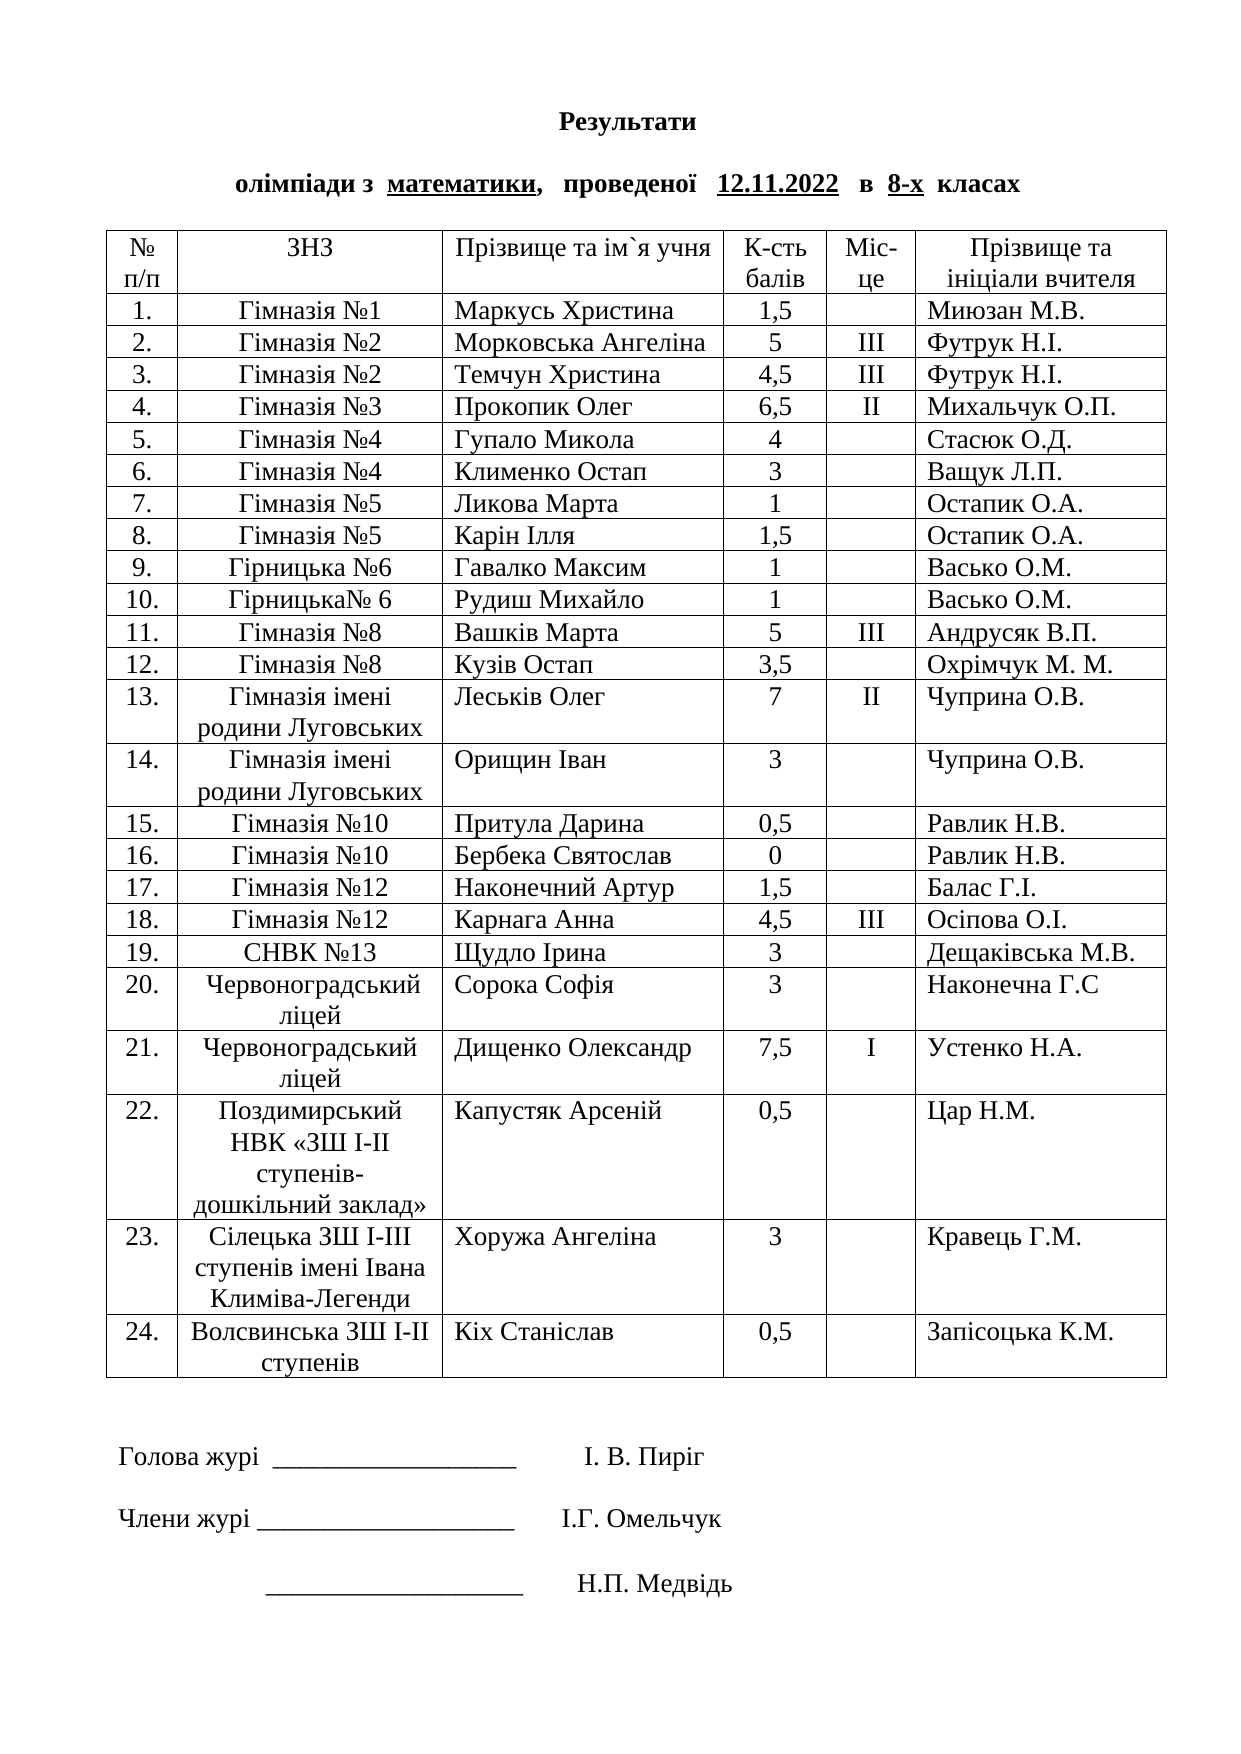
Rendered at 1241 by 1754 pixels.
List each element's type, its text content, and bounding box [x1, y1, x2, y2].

table_cell 14. [107, 744, 177, 806]
table_cell [827, 744, 915, 806]
table_cell 3 [724, 1220, 826, 1313]
table_cell ІІІ [827, 904, 915, 934]
table_cell Гімназія імені родини Луговських [178, 680, 442, 742]
table_cell [827, 294, 915, 325]
table_cell 6. [107, 455, 177, 486]
table_cell Футрук Н.І. [916, 358, 1166, 389]
table_cell 12. [107, 648, 177, 679]
table_cell 7 [724, 680, 826, 742]
table_cell [827, 584, 915, 615]
table_cell [827, 648, 915, 679]
table_cell Гавалко Максим [443, 551, 723, 583]
table_header Прізвище та ім`я учня [443, 231, 723, 293]
table_cell 7,5 [724, 1031, 826, 1093]
table_cell 0,5 [724, 1315, 826, 1377]
table_cell [827, 551, 915, 583]
table_cell [827, 839, 915, 870]
table_cell 4. [107, 391, 177, 422]
table_cell Гімназія №3 [178, 391, 442, 422]
table_cell Гімназія №5 [178, 487, 442, 518]
table_cell [827, 968, 915, 1030]
table_cell 1 [724, 487, 826, 518]
table_cell Осіпова О.І. [916, 904, 1166, 934]
table_cell 18. [107, 904, 177, 934]
table_cell [827, 936, 915, 967]
table_cell 9. [107, 551, 177, 583]
table_cell Остапик О.А. [916, 487, 1166, 518]
table_cell [827, 871, 915, 902]
table_cell ІІІ [827, 326, 915, 357]
table_cell 3. [107, 358, 177, 389]
table_cell Охрімчук М. М. [916, 648, 1166, 679]
text Голова журі __________________ І. В. Пиріг [118, 1440, 1137, 1471]
table_cell 11. [107, 616, 177, 647]
table_cell Балас Г.І. [916, 871, 1166, 902]
table_cell ІІ [827, 391, 915, 422]
table_cell Устенко Н.А. [916, 1031, 1166, 1093]
table_cell Щудло Ірина [443, 936, 723, 967]
table_cell Запісоцька К.М. [916, 1315, 1166, 1377]
table_cell ІІІ [827, 358, 915, 389]
table_cell Гімназія №8 [178, 648, 442, 679]
table_cell 22. [107, 1095, 177, 1219]
table_cell Гімназія №2 [178, 326, 442, 357]
table_cell 10. [107, 584, 177, 615]
table_cell Гімназія №10 [178, 839, 442, 870]
table_cell 3 [724, 455, 826, 486]
table_cell Рудиш Михайло [443, 584, 723, 615]
table_cell Сілецька ЗШ І-ІІІ ступенів імені Івана Климіва-Легенди [178, 1220, 442, 1313]
table_cell Бербека Святослав [443, 839, 723, 870]
table_cell Гімназія №5 [178, 519, 442, 550]
table_cell 5 [724, 326, 826, 357]
table_cell Остапик О.А. [916, 519, 1166, 550]
table_cell Червоноградський ліцей [178, 1031, 442, 1093]
table_cell Гімназія №8 [178, 616, 442, 647]
table_cell [827, 1315, 915, 1377]
table_cell ІІІ [827, 616, 915, 647]
table_cell Чуприна О.В. [916, 744, 1166, 806]
table_cell Ликова Марта [443, 487, 723, 518]
table_cell Чуприна О.В. [916, 680, 1166, 742]
table_header Міс-це [827, 231, 915, 293]
table_header № п/п [107, 231, 177, 293]
table_cell 3,5 [724, 648, 826, 679]
text Результати [118, 105, 1137, 136]
table_cell Волсвинська ЗШ І-ІІ ступенів [178, 1315, 442, 1377]
table_cell 0,5 [724, 1095, 826, 1219]
table_cell 8. [107, 519, 177, 550]
table_cell Гімназія №1 [178, 294, 442, 325]
table_cell [827, 807, 915, 838]
table_cell Карін Ілля [443, 519, 723, 550]
table_header Прізвище та ініціали вчителя [916, 231, 1166, 293]
table_cell Кравець Г.М. [916, 1220, 1166, 1313]
table_cell 4,5 [724, 904, 826, 934]
table_cell [827, 1220, 915, 1313]
table_cell Гірницька№ 6 [178, 584, 442, 615]
table_cell [827, 455, 915, 486]
table_cell 4,5 [724, 358, 826, 389]
text Члени журі ___________________ І.Г. Омельчук [118, 1502, 1137, 1534]
table_cell Гімназія №12 [178, 904, 442, 934]
table_cell Кузів Остап [443, 648, 723, 679]
table_cell 1 [724, 584, 826, 615]
table_cell Поздимирський НВК «ЗШ І-ІІ ступенів-дошкільний заклад» [178, 1095, 442, 1219]
table_cell 1,5 [724, 519, 826, 550]
table_cell Васько О.М. [916, 584, 1166, 615]
table_cell Гімназія імені родини Луговських [178, 744, 442, 806]
table_cell Стасюк О.Д. [916, 423, 1166, 454]
table_cell Сорока Софія [443, 968, 723, 1030]
table_cell 1,5 [724, 294, 826, 325]
table_cell 4 [724, 423, 826, 454]
table_header К-cть балів [724, 231, 826, 293]
table_cell Гімназія №12 [178, 871, 442, 902]
table_cell Гімназія №2 [178, 358, 442, 389]
table_cell 16. [107, 839, 177, 870]
table_cell 7. [107, 487, 177, 518]
table_cell [827, 1095, 915, 1219]
table_cell 20. [107, 968, 177, 1030]
table_cell Наконечна Г.С [916, 968, 1166, 1030]
table_cell Дищенко Олександр [443, 1031, 723, 1093]
table_cell Прокопик Олег [443, 391, 723, 422]
table_cell 6,5 [724, 391, 826, 422]
table_cell Андрусяк В.П. [916, 616, 1166, 647]
table_cell 19. [107, 936, 177, 967]
table_cell Миюзан М.В. [916, 294, 1166, 325]
table_header ЗНЗ [178, 231, 442, 293]
table_cell 2. [107, 326, 177, 357]
table_cell Наконечний Артур [443, 871, 723, 902]
table_cell ІІ [827, 680, 915, 742]
table_cell Темчун Христина [443, 358, 723, 389]
table_cell [827, 423, 915, 454]
table_cell Вашків Марта [443, 616, 723, 647]
table_cell Капустяк Арсеній [443, 1095, 723, 1219]
table_cell Ващук Л.П. [916, 455, 1166, 486]
table_cell Равлик Н.В. [916, 839, 1166, 870]
table_cell 23. [107, 1220, 177, 1313]
table_cell Червоноградський ліцей [178, 968, 442, 1030]
table_cell Васько О.М. [916, 551, 1166, 583]
table_cell 3 [724, 744, 826, 806]
table_cell Хоружа Ангеліна [443, 1220, 723, 1313]
text олімпіади з математики, проведеної 12.11.2022 в 8-х класах [118, 167, 1137, 198]
table_cell 5. [107, 423, 177, 454]
table_cell 24. [107, 1315, 177, 1377]
table_cell 21. [107, 1031, 177, 1093]
table_cell Орищин Іван [443, 744, 723, 806]
table_cell 1,5 [724, 871, 826, 902]
table_cell Притула Дарина [443, 807, 723, 838]
table_cell [827, 519, 915, 550]
table_cell 0 [724, 839, 826, 870]
table_cell Гімназія №4 [178, 423, 442, 454]
table_cell 0,5 [724, 807, 826, 838]
table_cell Морковська Ангеліна [443, 326, 723, 357]
table_cell Гірницька №6 [178, 551, 442, 583]
table_cell Маркусь Христина [443, 294, 723, 325]
table_cell 3 [724, 936, 826, 967]
table_cell [827, 487, 915, 518]
table_cell Цар Н.М. [916, 1095, 1166, 1219]
table_cell 5 [724, 616, 826, 647]
table_cell 15. [107, 807, 177, 838]
table_cell Футрук Н.І. [916, 326, 1166, 357]
table_cell І [827, 1031, 915, 1093]
table_cell СНВК №13 [178, 936, 442, 967]
table_cell 13. [107, 680, 177, 742]
table_cell Клименко Остап [443, 455, 723, 486]
table_cell Дещаківська М.В. [916, 936, 1166, 967]
table_cell 1. [107, 294, 177, 325]
table_cell Михальчук О.П. [916, 391, 1166, 422]
table_cell Леськів Олег [443, 680, 723, 742]
table_cell Гімназія №10 [178, 807, 442, 838]
table_cell Карнага Анна [443, 904, 723, 934]
table_cell Гімназія №4 [178, 455, 442, 486]
text ___________________ Н.П. Медвідь [118, 1567, 1137, 1598]
table_cell Равлик Н.В. [916, 807, 1166, 838]
table_cell Кіх Станіслав [443, 1315, 723, 1377]
table_cell Гупало Микола [443, 423, 723, 454]
table_cell 1 [724, 551, 826, 583]
table_cell 3 [724, 968, 826, 1030]
table_cell 17. [107, 871, 177, 902]
